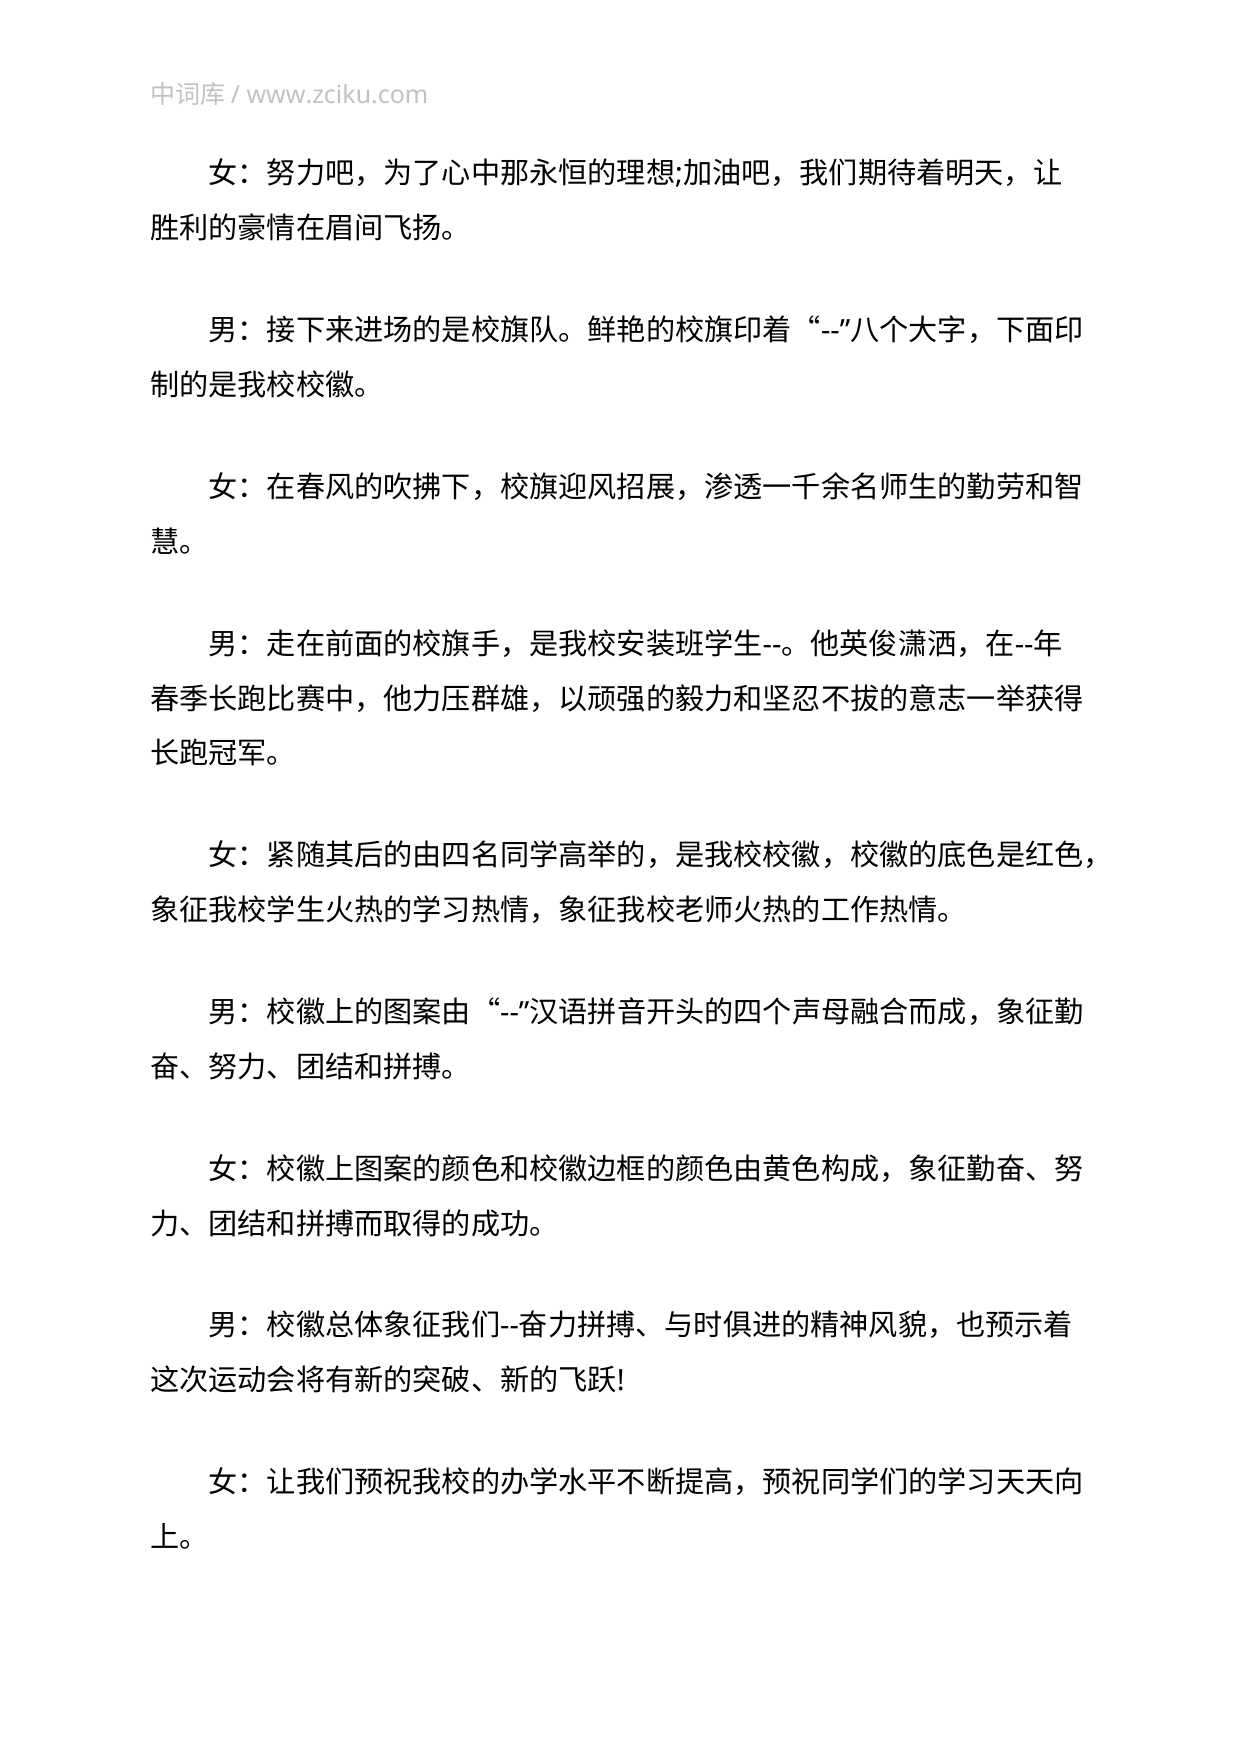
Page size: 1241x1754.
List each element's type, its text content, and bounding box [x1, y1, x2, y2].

text 女：努力吧，为了心中那永恒的理想;加油吧，我们期待着明天，让胜利的豪情在眉间飞扬。 [150, 150, 1090, 247]
text 女：紧随其后的由四名同学高举的，是我校校徽，校徽的底色是红色，象征我校学生火热的学习热情，象征我校老师火热的工作热情。 [150, 832, 1090, 929]
text 男：校徽总体象征我们--奋力拼搏、与时俱进的精神风貌，也预示着这次运动会将有新的突破、新的飞跃! [150, 1302, 1090, 1399]
text 男：接下来进场的是校旗队。鲜艳的校旗印着“--”八个大字，下面印制的是我校校徽。 [150, 307, 1090, 404]
text 女：在春风的吹拂下，校旗迎风招展，渗透一千余名师生的勤劳和智慧。 [150, 463, 1090, 561]
text 男：校徽上的图案由“--”汉语拼音开头的四个声母融合而成，象征勤奋、努力、团结和拼搏。 [150, 988, 1090, 1086]
text 男：走在前面的校旗手，是我校安装班学生--。他英俊潇洒，在--年春季长跑比赛中，他力压群雄，以顽强的毅力和坚忍不拔的意志一举获得长跑冠军。 [150, 620, 1090, 772]
text 女：校徽上图案的颜色和校徽边框的颜色由黄色构成，象征勤奋、努力、团结和拼搏而取得的成功。 [150, 1145, 1090, 1242]
text 女：让我们预祝我校的办学水平不断提高，预祝同学们的学习天天向上。 [150, 1459, 1090, 1556]
